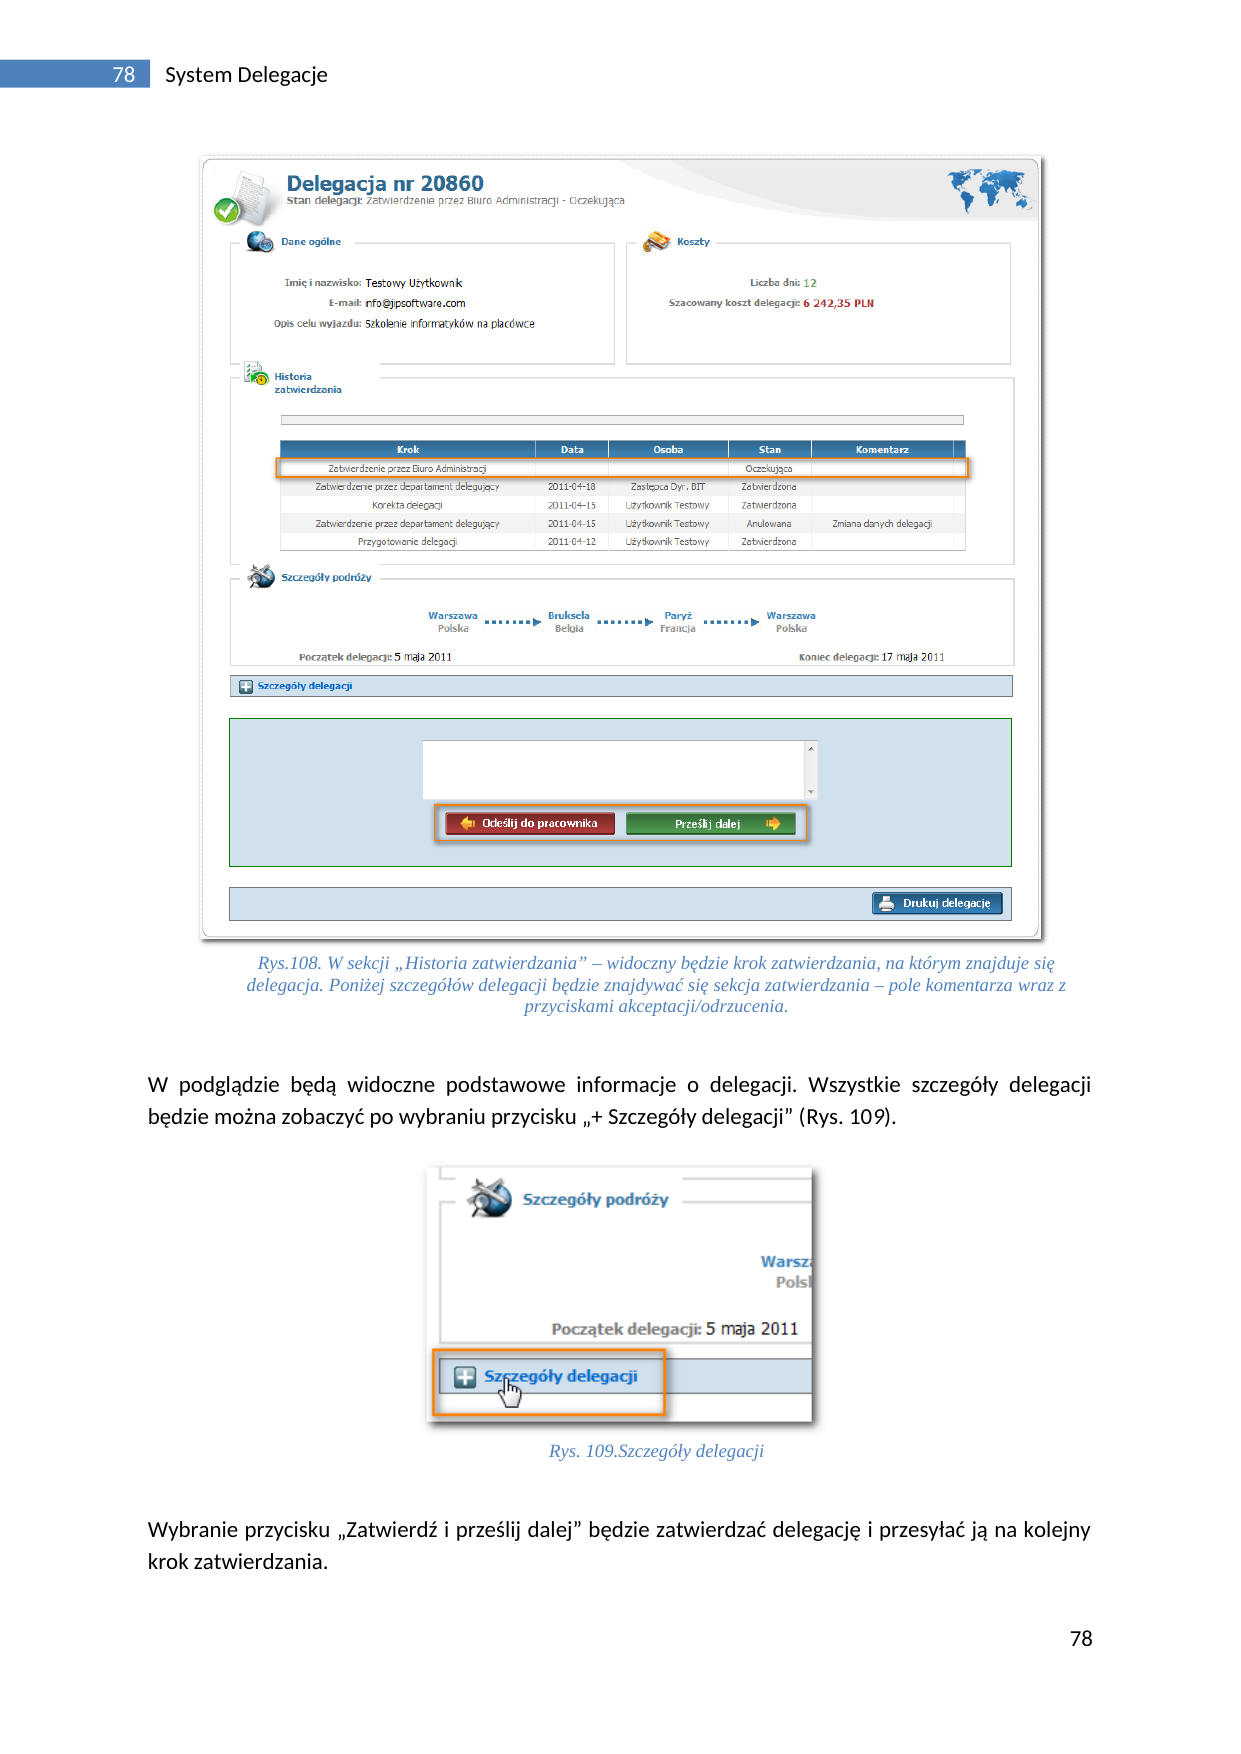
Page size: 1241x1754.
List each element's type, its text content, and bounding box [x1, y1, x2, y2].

text W podglądzie będą widoczne podstawowe informacje o delegacji. Wszystkie szczegóły delegacji będzie można zobaczyć po wybraniu przycisku „+ Szczegóły delegacji” (Rys. 109). [148, 1070, 1093, 1130]
text Rys.108. W sekcji „Historia zatwierdzania” – widoczny będzie krok zatwierdzania, na którym znajduje się delegacja. Poniżej szczegółów delegacji będzie znajdywać się sekcja zatwierdzania – pole komentarza wraz z przyciskami akceptacji/odrzucenia. [222, 952, 1093, 1017]
picture [191, 147, 1049, 948]
text Rys. 109.Szczegóły delegacji [222, 1440, 1093, 1462]
text Wybranie przycisku „Zatwierdź i prześlij dalej” będzie zatwierdzać delegację i przesyłać ją na kolejny krok zatwierdzania. [148, 1515, 1093, 1575]
picture [413, 1155, 827, 1437]
